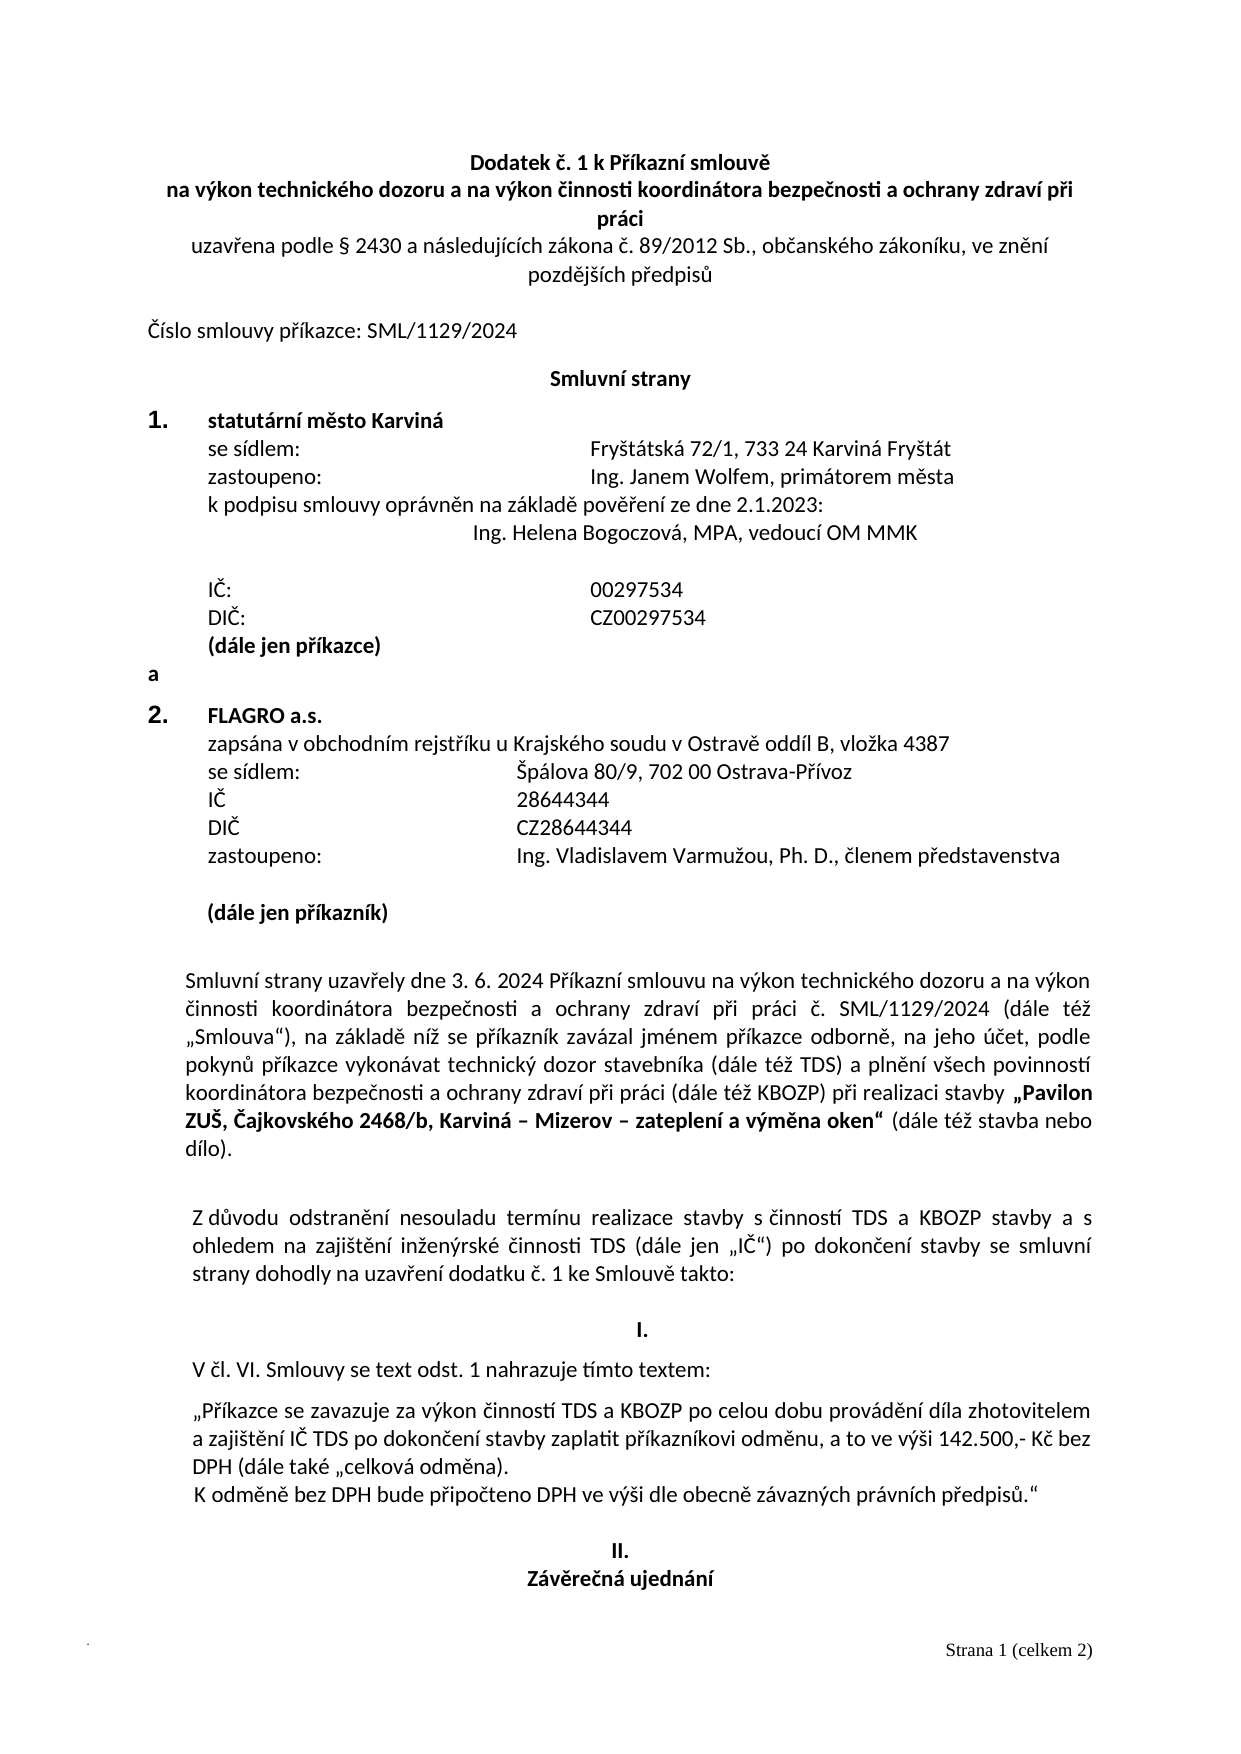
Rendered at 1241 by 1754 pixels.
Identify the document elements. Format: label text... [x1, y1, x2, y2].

text Smluvní strany uzavřely dne 3. 6. 2024 Příkazní smlouvu na výkon technického dozoru a na výkon činnosti koordinátora bezpečnosti a ochrany zdraví při práci č. SML/1129/2024 (dále též „Smlouva“), na základě níž se příkazník zavázal jménem příkazce odborně, na jeho účet, podle pokynů příkazce vykonávat technický dozor stavebníka (dále též TDS) a plnění všech povinností koordinátora bezpečnosti a ochrany zdraví při práci (dále též KBOZP) při realizaci stavby „Pavilon ZUŠ, Čajkovského 2468/b, Karviná – Mizerov – zateplení a výměna oken“ (dále též stavba nebo dílo). [185, 966, 1093, 1162]
text uzavřena podle § 2430 a následujících zákona č. 89/2012 Sb., občanského zákoníku, ve znění pozdějších předpisů [148, 232, 1093, 288]
subtitle „Příkazce se zavazuje za výkon činností TDS a KBOZP po celou dobu provádění díla zhotovitelem a zajištění IČ TDS po dokončení stavby zaplatit příkazníkovi odměnu, a to ve výši 142.500,- Kč bez DPH (dále také „celková odměna). [192, 1396, 1093, 1480]
subtitle statutární město Karviná [148, 405, 1093, 434]
text Číslo smlouvy příkazce: SML/1129/2024 [148, 316, 1093, 344]
text (dále jen příkazník) [207, 898, 1093, 926]
text zapsána v obchodním rejstříku u Krajského soudu v Ostravě oddíl B, vložka 4387 [208, 729, 1093, 757]
subtitle Smluvní strany [148, 364, 1093, 393]
text se sídlem: Špálova 80/9, 702 00 Ostrava-Přívoz [208, 757, 1093, 785]
text IČ: 00297534 [148, 575, 1093, 603]
list Z důvodu odstranění nesouladu termínu realizace stavby s činností TDS a KBOZP stavby a s ohledem na zajištění inženýrské činnosti TDS (dále jen „IČ“) po dokončení stavby se smluvní strany dohodly na uzavření dodatku č. 1 ke Smlouvě takto: [192, 1203, 1093, 1287]
text se sídlem: Fryštátská 72/1, 733 24 Karviná Fryštát [148, 434, 1093, 462]
list I. [192, 1315, 1093, 1343]
text Závěrečná ujednání [148, 1564, 1093, 1592]
text II. [148, 1536, 1093, 1564]
text zastoupeno: Ing. Vladislavem Varmužou, Ph. D., členem představenstva [208, 841, 1093, 869]
text na výkon technického dozoru a na výkon činnosti koordinátora bezpečnosti a ochrany zdraví při práci [148, 176, 1093, 232]
text (dále jen příkazce) [185, 631, 1093, 659]
text zastoupeno: Ing. Janem Wolfem, primátorem města [148, 462, 1093, 490]
text a [148, 659, 1093, 687]
text DIČ: CZ00297534 [148, 603, 1093, 631]
text Ing. Helena Bogoczová, MPA, vedoucí OM MMK [208, 518, 1093, 546]
text k podpisu smlouvy oprávněn na základě pověření ze dne 2.1.2023: [208, 490, 1093, 518]
text Dodatek č. 1 k Příkazní smlouvě [148, 148, 1093, 176]
subtitle V čl. VI. Smlouvy se text odst. 1 nahrazuje tímto textem: [192, 1356, 1093, 1383]
text IČ 28644344 [208, 785, 1093, 813]
subtitle FLAGRO a.s. [148, 700, 1093, 729]
text DIČ CZ28644344 [208, 813, 1093, 841]
text K odměně bez DPH bude připočteno DPH ve výši dle obecně závazných právních předpisů.“ [148, 1480, 1093, 1508]
